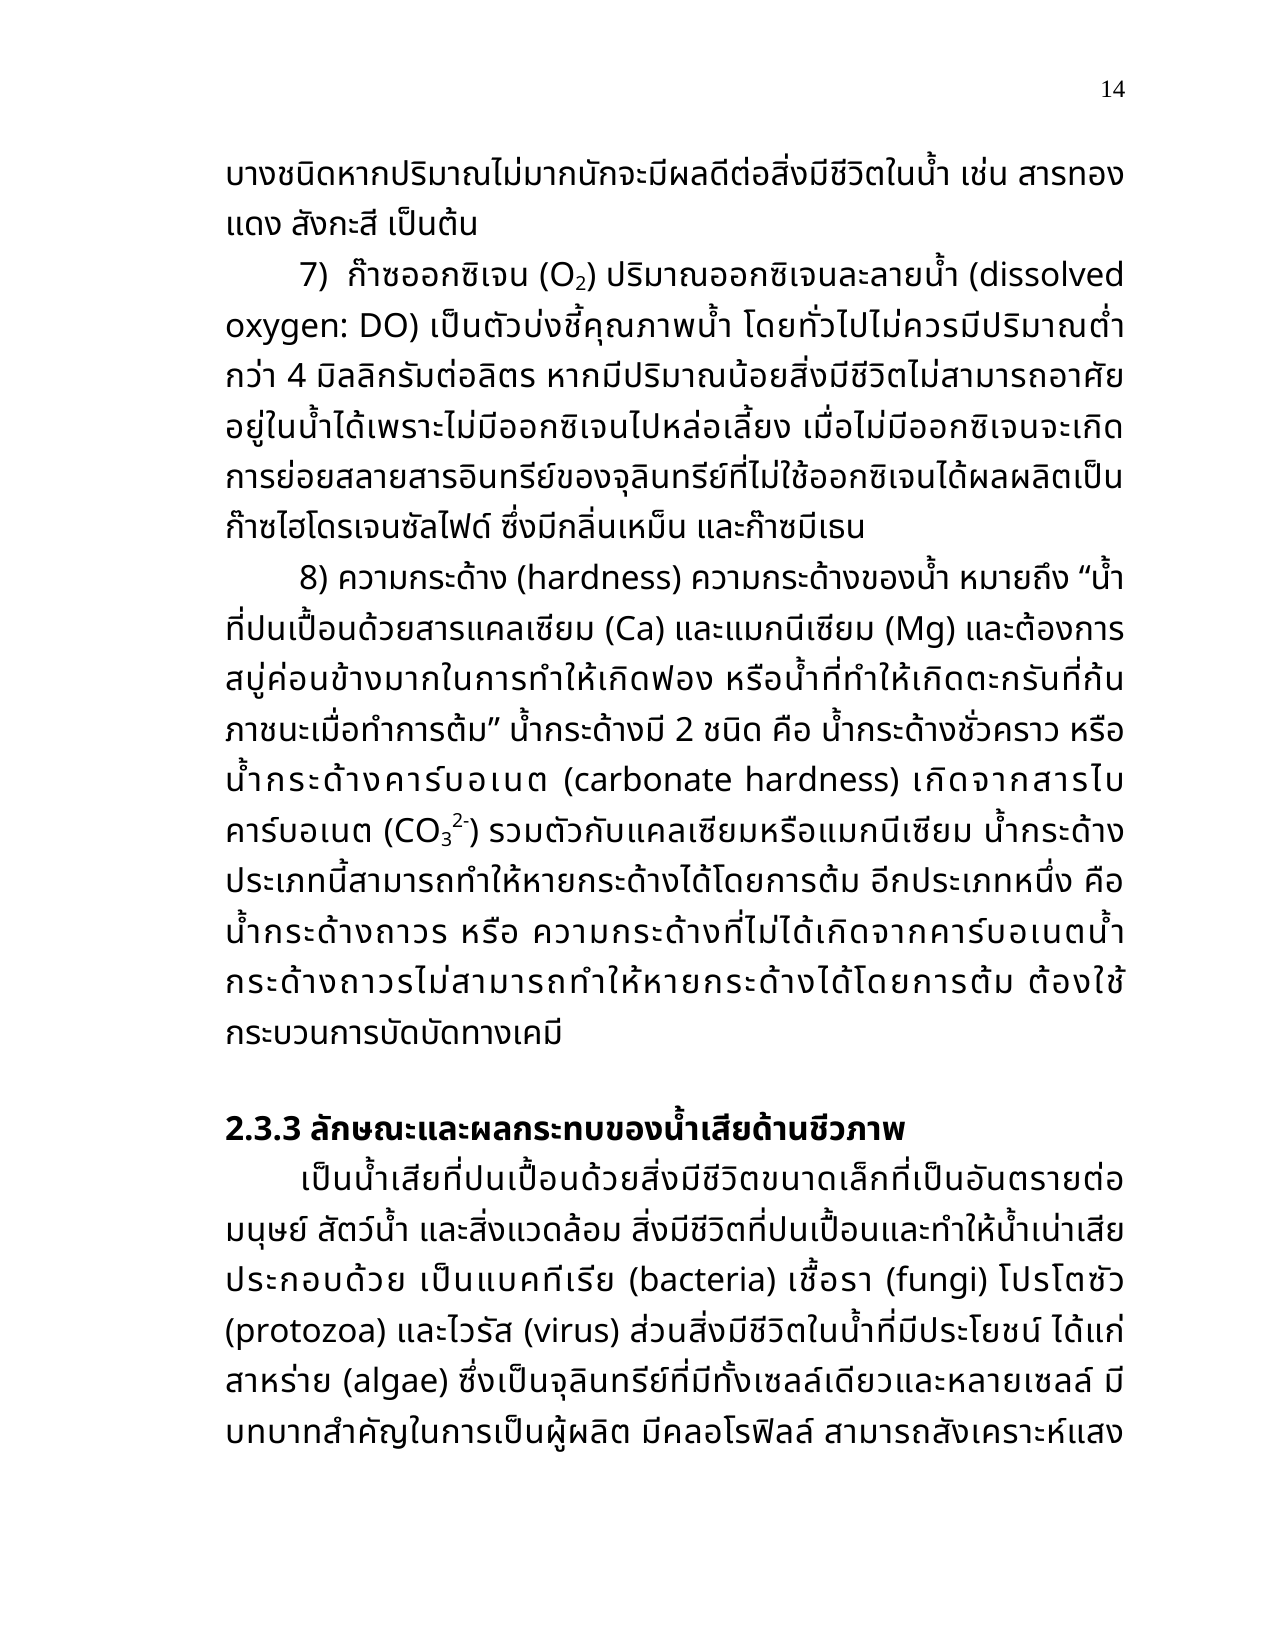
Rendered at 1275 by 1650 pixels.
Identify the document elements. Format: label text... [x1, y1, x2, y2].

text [225, 1155, 1125, 1458]
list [225, 150, 1125, 251]
list ก๊าซออกซิเจน (O2) ปริมาณออกซิเจนละลายน้ำ (dissolved oxygen: DO) เป็นตัวบ่งชี้คุณภาพน้ำ โดยทั่วไปไม่ควรมีปริมาณต่ำกว่า 4 มิลลิกรัมต่อลิตร หากมีปริมาณน้อยสิ่งมีชีวิตไม่สามารถอาศัยอยู่ในน้ำได้เพราะไม่มีออกซิเจนไปหล่อเลี้ยง เมื่อไม่มีออกซิเจนจะเกิดการย่อยสลายสารอินทรีย์ของจุลินทรีย์ที่ไม่ใช้ออกซิเจนได้ผลผลิตเป็นก๊าซไฮโดรเจนซัลไฟด์ ซึ่งมีกลิ่นเหม็น และก๊าซมีเธน [225, 251, 1125, 554]
text 2.3.3 ลักษณะและผลกระทบของน้ำเสียด้านชีวภาพ [225, 1104, 1125, 1155]
list ความกระด้าง (hardness) ความกระด้างของน้ำ หมายถึง “น้ำที่ปนเปื้อนด้วยสารแคลเซียม (Ca) และแมกนีเซียม (Mg) และต้องการสบู่ค่อนข้างมากในการทำให้เกิดฟอง หรือน้ำที่ทำให้เกิดตะกรันที่ก้นภาชนะเมื่อทำการต้ม” น้ำกระด้างมี 2 ชนิด คือ น้ำกระด้างชั่วคราว หรือน้ำกระด้างคาร์บอเนต (carbonate hardness) เกิดจากสารไบคาร์บอเนต (CO32-) รวมตัวกับแคลเซียมหรือแมกนีเซียม น้ำกระด้างประเภทนี้สามารถทำให้หายกระด้างได้โดยการต้ม อีกประเภทหนึ่ง คือ น้ำกระด้างถาวร หรือ ความกระด้างที่ไม่ได้เกิดจากคาร์บอเนตน้ำกระด้างถาวรไม่สามารถทำให้หายกระด้างได้โดยการต้ม ต้องใช้กระบวนการบัดบัดทางเคมี [225, 554, 1125, 1059]
